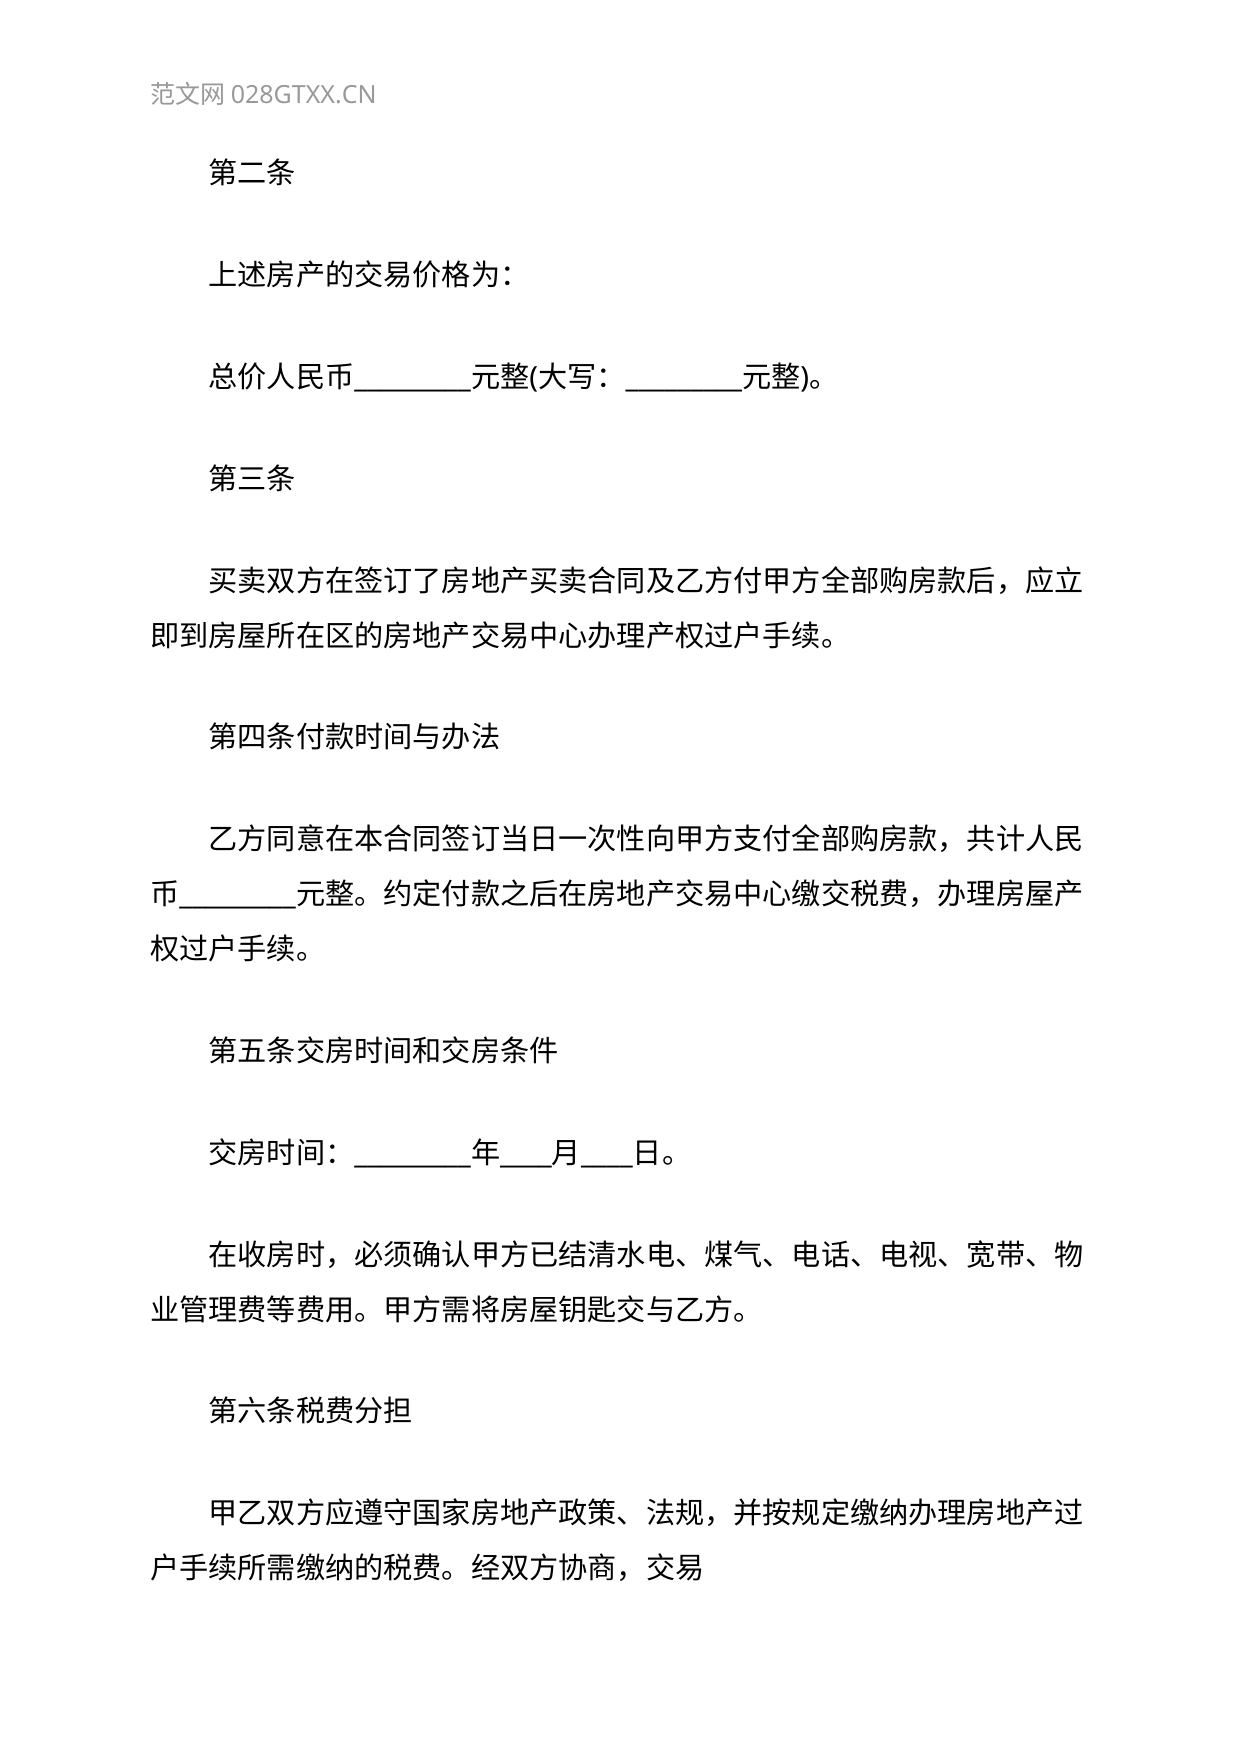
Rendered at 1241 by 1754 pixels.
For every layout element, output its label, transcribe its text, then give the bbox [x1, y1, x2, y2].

text 第三条 [150, 456, 1090, 498]
text 买卖双方在签订了房地产买卖合同及乙方付甲方全部购房款后，应立即到房屋所在区的房地产交易中心办理产权过户手续。 [150, 557, 1090, 654]
text 乙方同意在本合同签订当日一次性向甲方支付全部购房款，共计人民币_________元整。约定付款之后在房地产交易中心缴交税费，办理房屋产权过户手续。 [150, 816, 1090, 968]
text 第四条付款时间与办法 [150, 714, 1090, 756]
text 上述房产的交易价格为： [150, 252, 1090, 294]
text 第二条 [150, 150, 1090, 192]
text 第六条税费分担 [150, 1388, 1090, 1430]
text 第五条交房时间和交房条件 [150, 1027, 1090, 1070]
text 在收房时，必须确认甲方已结清水电、煤气、电话、电视、宽带、物业管理费等费用。甲方需将房屋钥匙交与乙方。 [150, 1231, 1090, 1328]
text 甲乙双方应遵守国家房地产政策、法规，并按规定缴纳办理房地产过户手续所需缴纳的税费。经双方协商，交易 [150, 1489, 1090, 1587]
text 交房时间：_________年____月____日。 [150, 1129, 1090, 1172]
text 总价人民币_________元整(大写：_________元整)。 [150, 353, 1090, 396]
